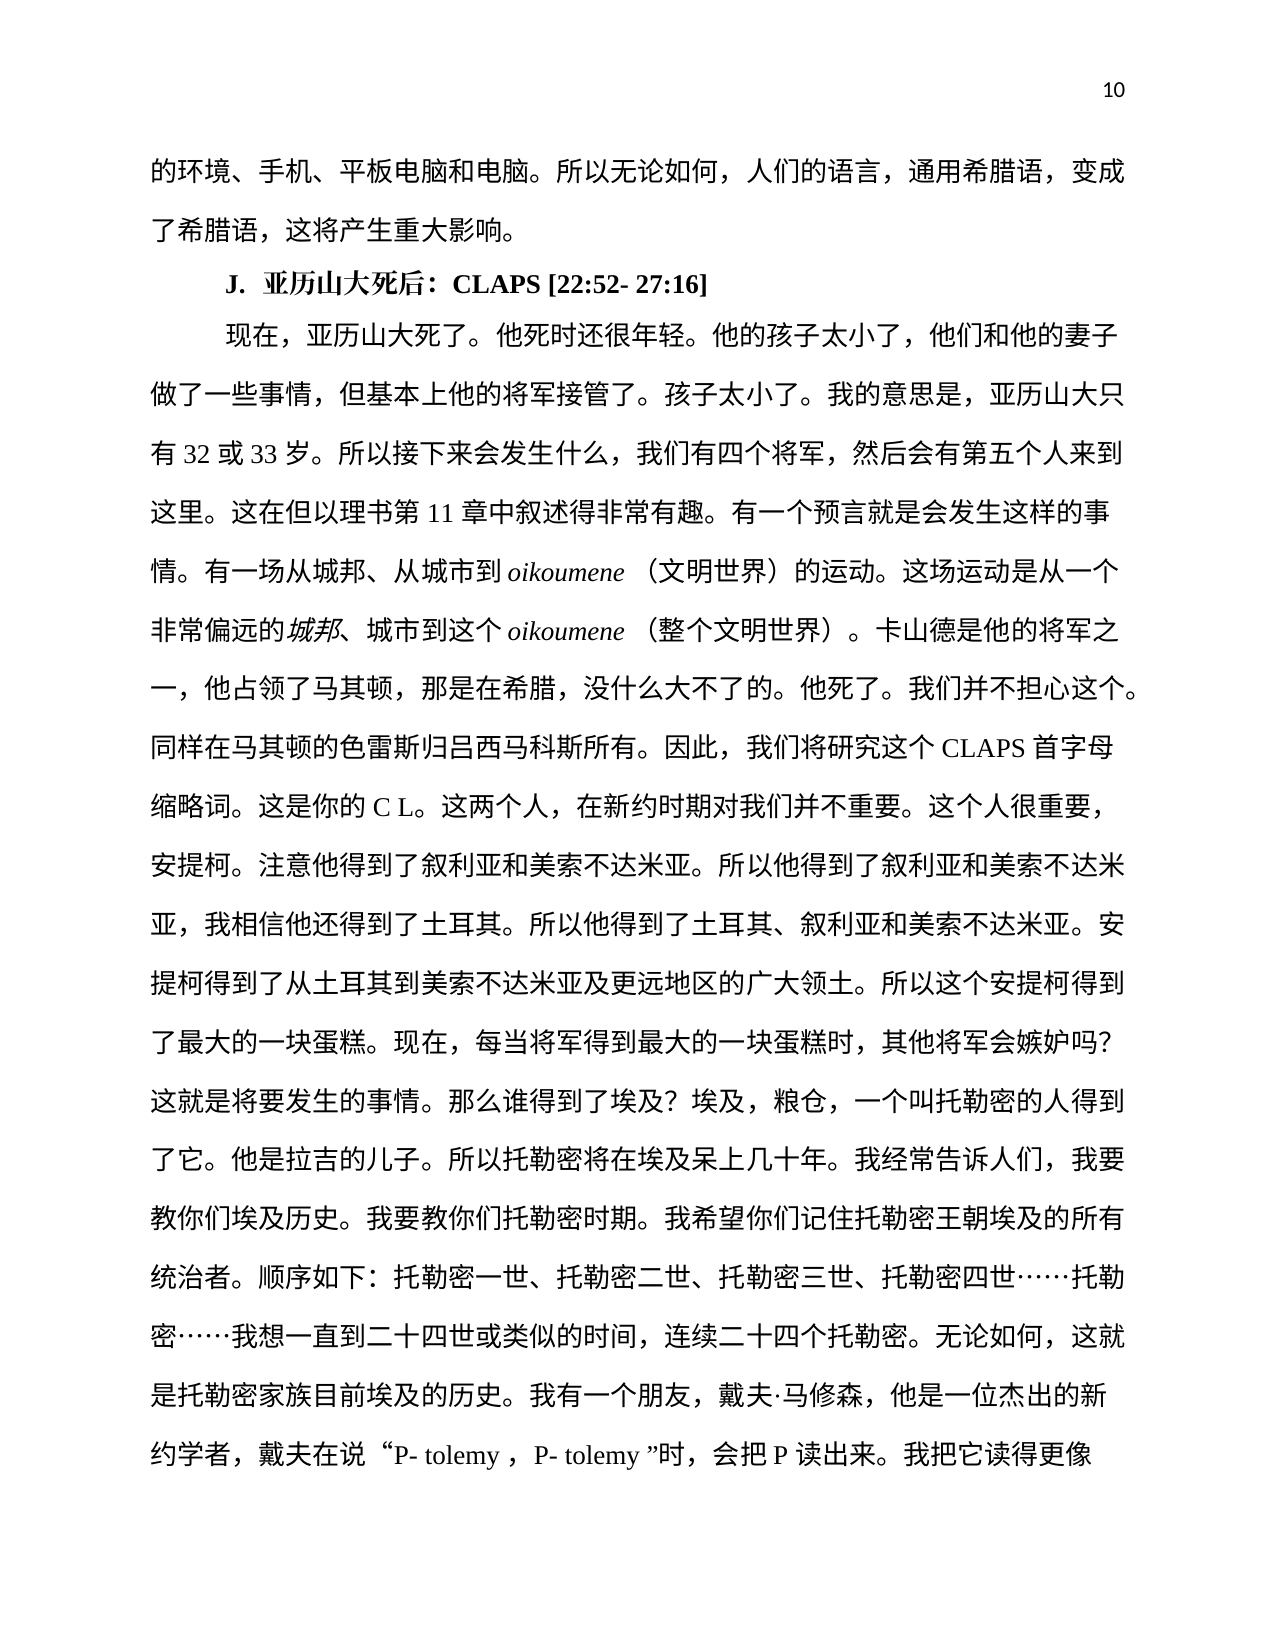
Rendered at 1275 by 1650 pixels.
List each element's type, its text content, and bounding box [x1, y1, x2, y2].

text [150, 314, 1125, 1472]
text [150, 150, 1125, 248]
list 亚历山大死后：CLAPS [22:52- 27:16] [225, 268, 1125, 299]
